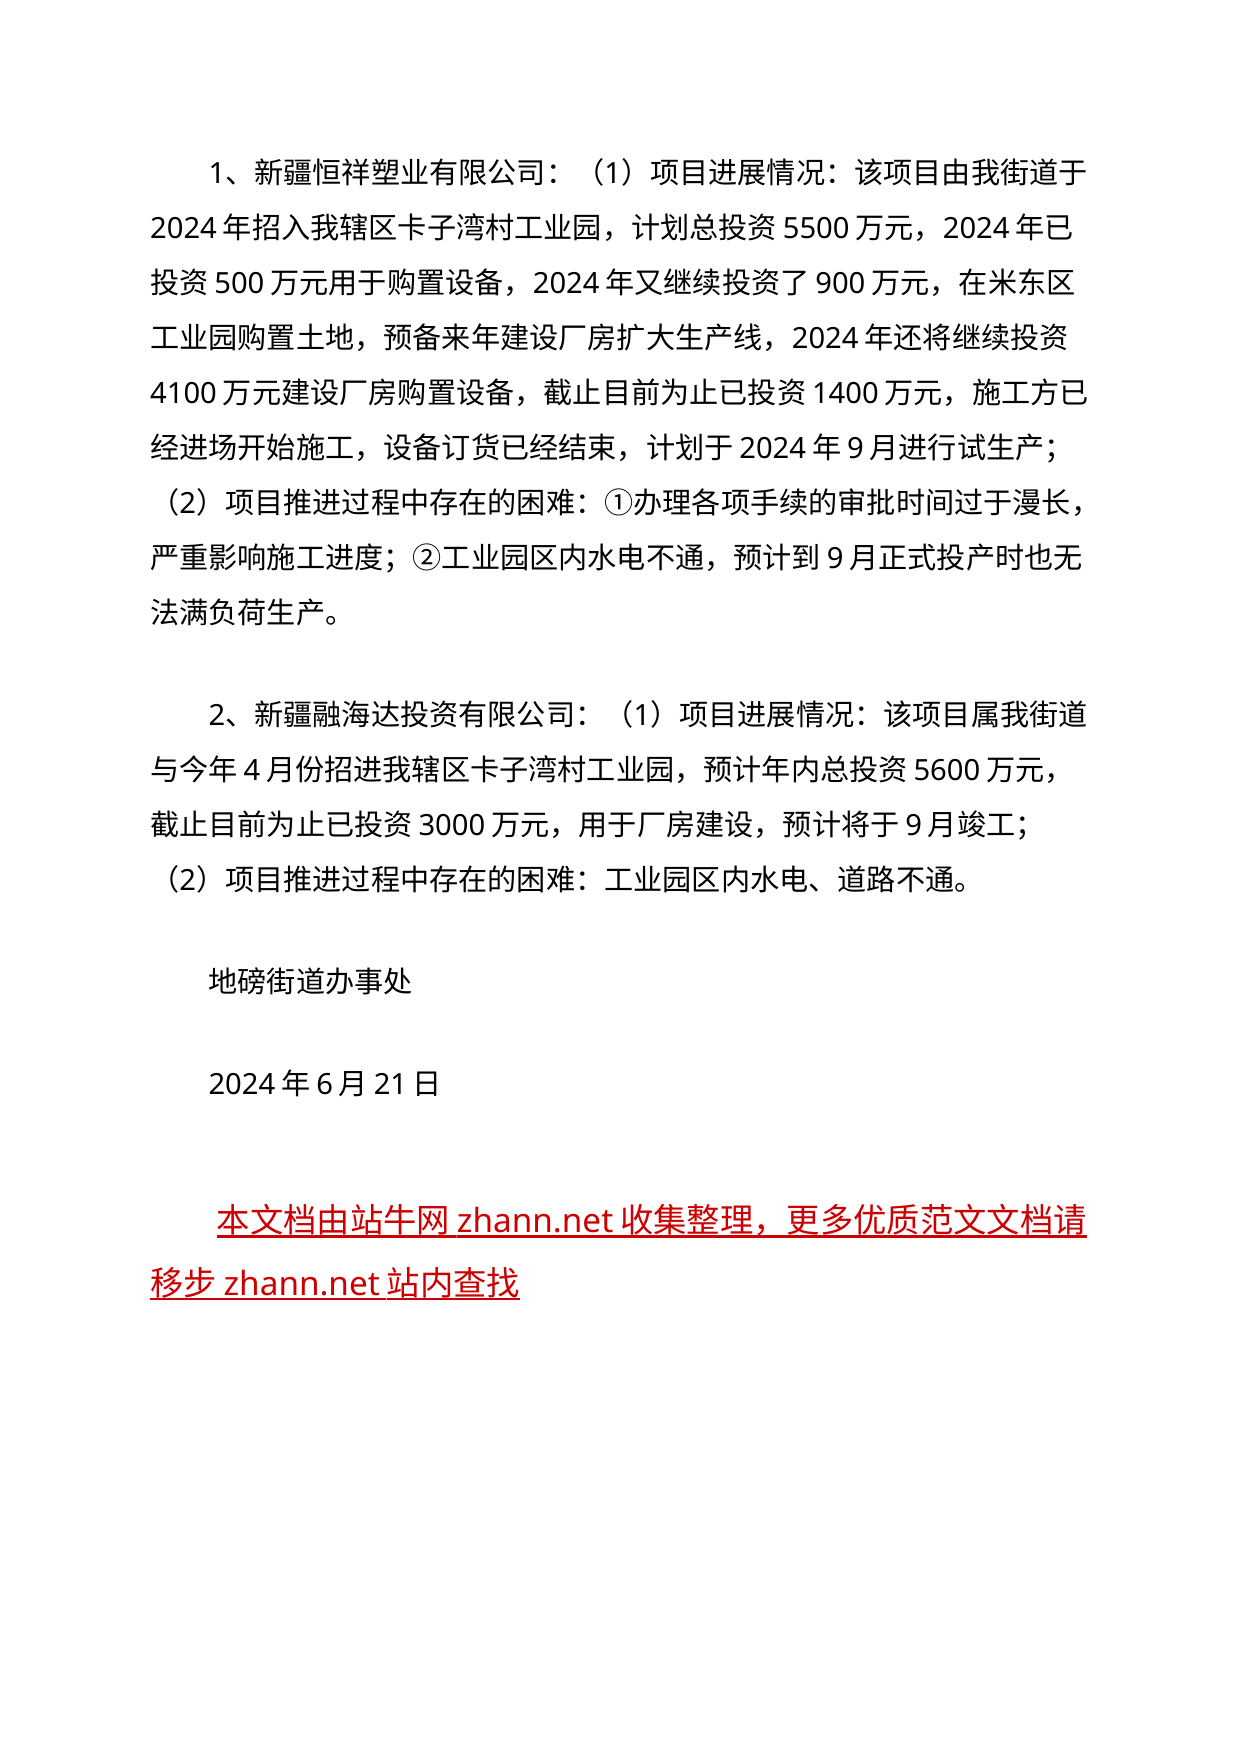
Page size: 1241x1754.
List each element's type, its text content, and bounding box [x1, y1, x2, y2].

text 2、新疆融海达投资有限公司：（1）项目进展情况：该项目属我街道与今年4月份招进我辖区卡子湾村工业园，预计年内总投资5600万元，截止目前为止已投资3000万元，用于厂房建设，预计将于9月竣工；（2）项目推进过程中存在的困难：工业园区内水电、道路不通。 [150, 692, 1090, 899]
text 本文档由站牛网zhann.net收集整理，更多优质范文文档请移步zhann.net站内查找 [150, 1194, 1090, 1305]
text 1、新疆恒祥塑业有限公司：（1）项目进展情况：该项目由我街道于2024年招入我辖区卡子湾村工业园，计划总投资5500万元，2024年已投资500万元用于购置设备，2024年又继续投资了900万元，在米东区工业园购置土地，预备来年建设厂房扩大生产线，2024年还将继续投资4100万元建设厂房购置设备，截止目前为止已投资1400万元，施工方已经进场开始施工，设备订货已经结束，计划于2024年9月进行试生产；（2）项目推进过程中存在的困难：①办理各项手续的审批时间过于漫长，严重影响施工进度；②工业园区内水电不通，预计到9月正式投产时也无法满负荷生产。 [150, 150, 1090, 632]
text 2024年6月21日 [150, 1061, 1090, 1103]
text 地磅街道办事处 [150, 959, 1090, 1001]
